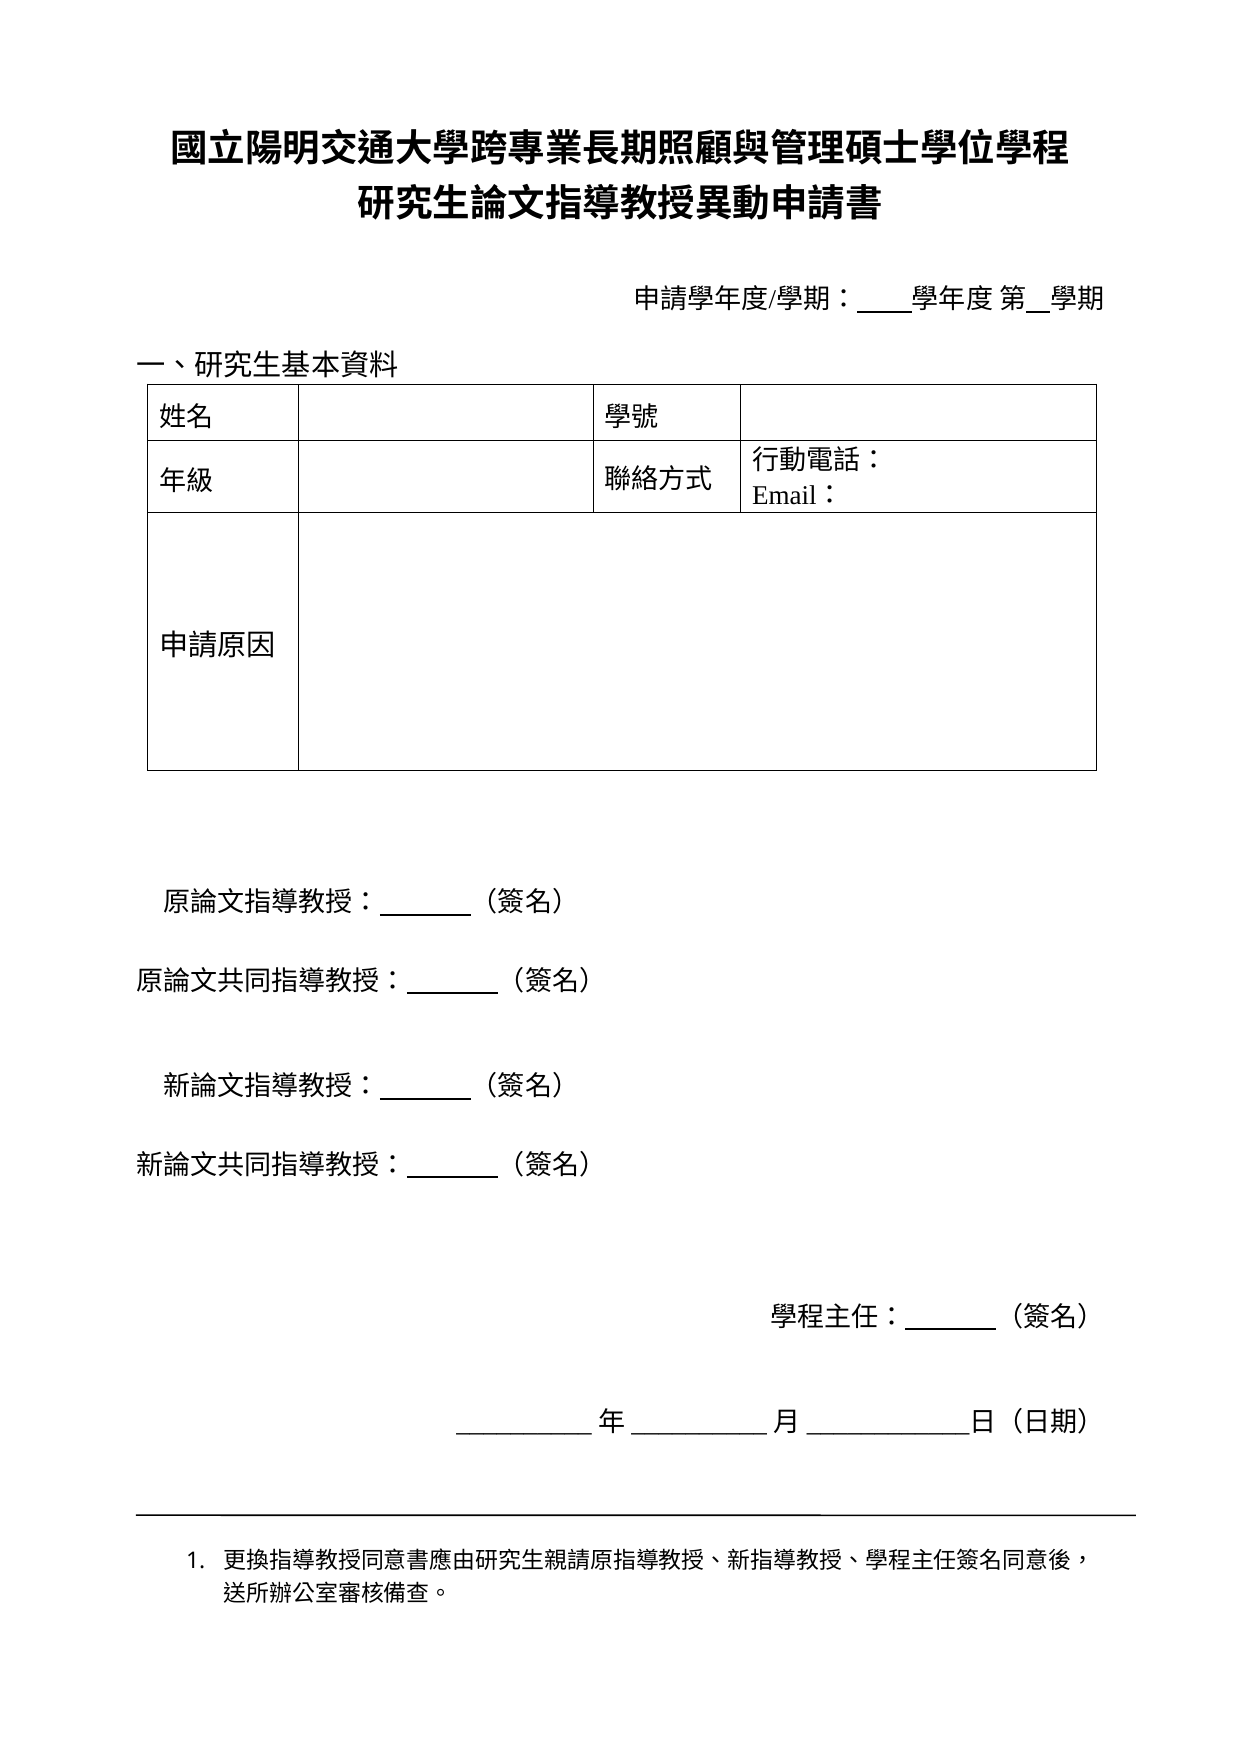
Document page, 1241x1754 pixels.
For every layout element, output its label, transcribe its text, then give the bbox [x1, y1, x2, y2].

text 新論文指導教授： （簽名） [136, 1064, 1104, 1103]
table_cell [299, 513, 1096, 770]
table_cell 年級 [148, 441, 298, 512]
text 新論文共同指導教授： （簽名） [136, 1143, 1104, 1182]
text 學程主任： （簽名） [136, 1295, 1104, 1334]
table_cell [299, 441, 593, 512]
list 更換指導教授同意書應由研究生親請原指導教授、新指導教授、學程主任簽名同意後，送所辦公室審核備查。 [186, 1542, 1104, 1608]
text __________ 年 __________ 月 ____________日（日期） [136, 1400, 1104, 1439]
table_header [741, 385, 1096, 440]
text 申請學年度/學期： 學年度 第 學期 [136, 277, 1104, 316]
table_cell 行動電話： Email： [741, 441, 1096, 512]
text 原論文共同指導教授： （簽名） [136, 958, 1104, 998]
table_header [299, 385, 593, 440]
table_cell 聯絡方式 [594, 441, 740, 512]
text 國立陽明交通大學跨專業長期照顧與管理碩士學位學程 [136, 118, 1104, 172]
table_cell 申請原因 [148, 513, 298, 770]
text 一、研究生基本資料 [136, 341, 1104, 383]
text 研究生論文指導教授異動申請書 [136, 172, 1104, 227]
text 原論文指導教授： （簽名） [136, 880, 1104, 919]
table_header 姓名 [148, 385, 298, 440]
table_header 學號 [594, 385, 740, 440]
